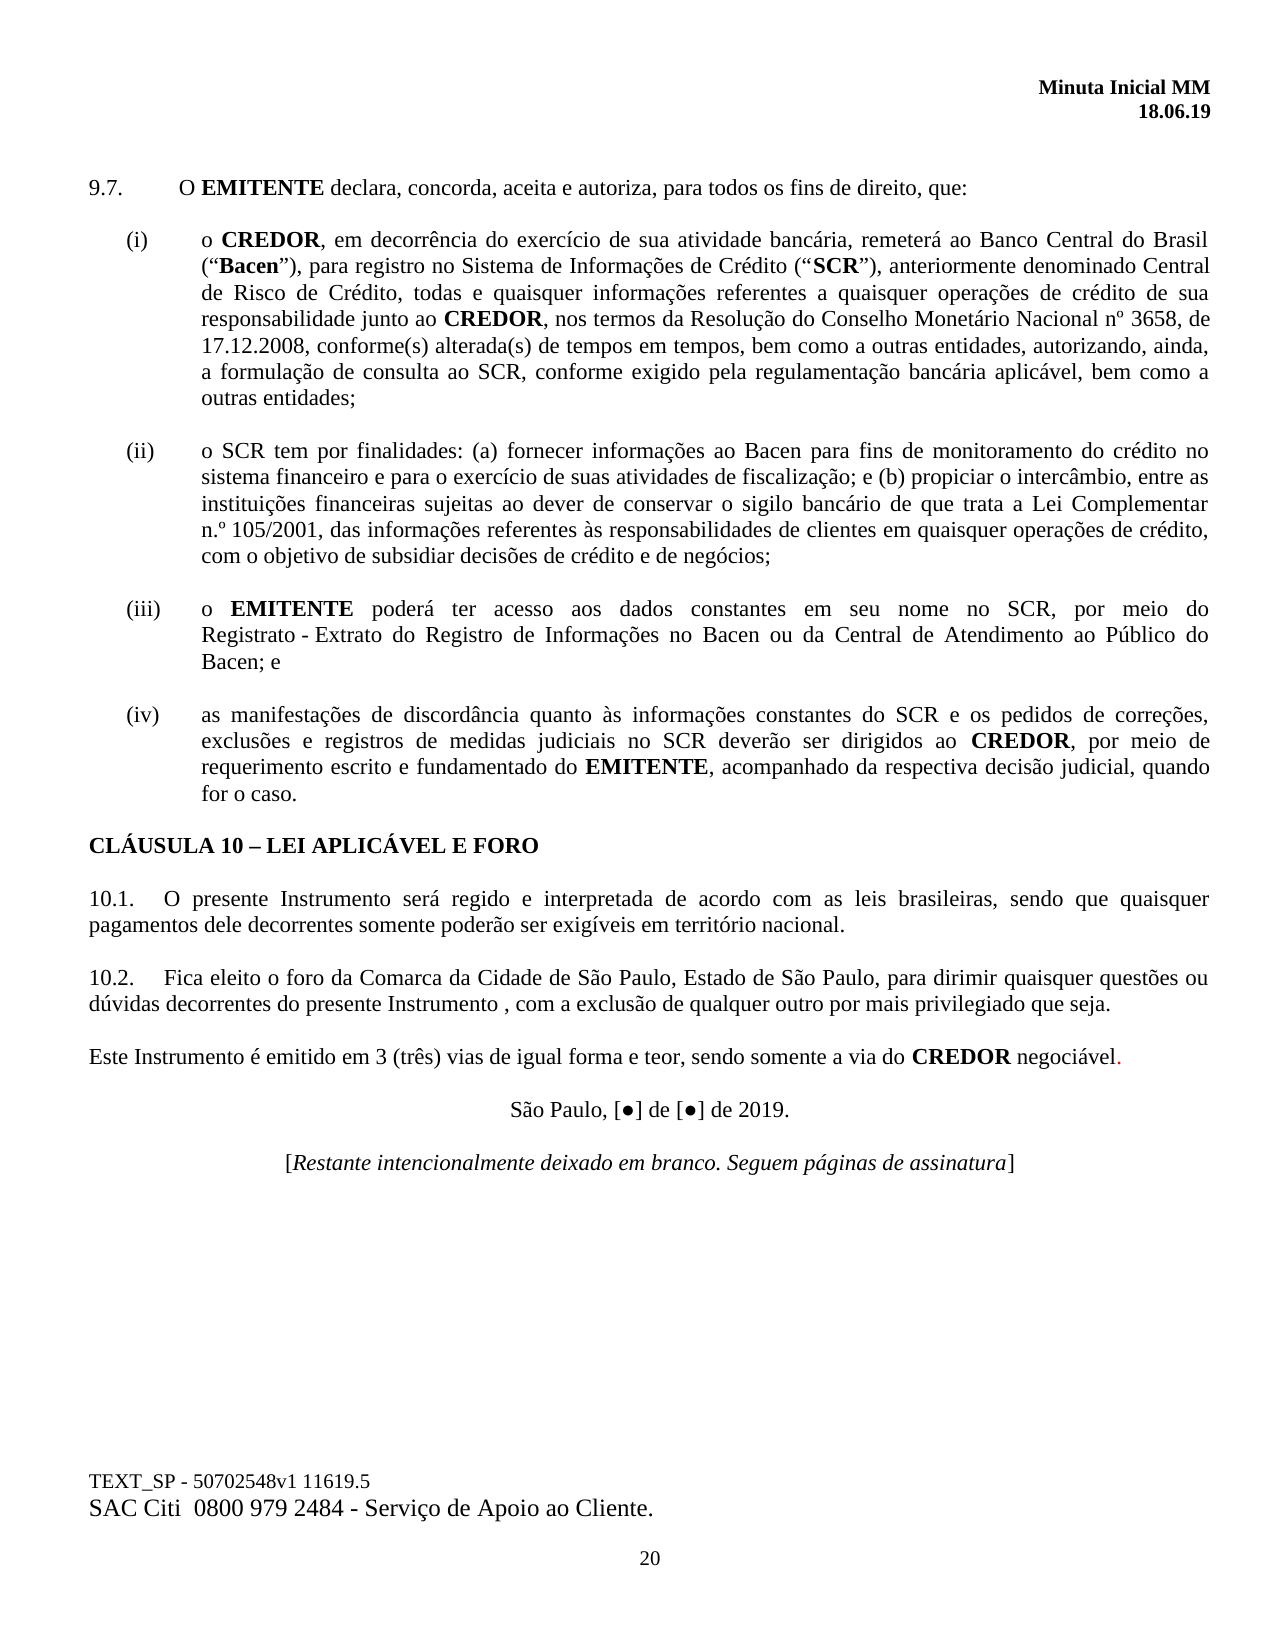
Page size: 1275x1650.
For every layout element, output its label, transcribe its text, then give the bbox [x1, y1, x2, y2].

list o CREDOR, em decorrência do exercício de sua atividade bancária, remeterá ao Banco Central do Brasil (“Bacen”), para registro no Sistema de Informações de Crédito (“SCR”), anteriormente denominado Central de Risco de Crédito, todas e quaisquer informações referentes a quaisquer operações de crédito de sua responsabilidade junto ao CREDOR, nos termos da Resolução do Conselho Monetário Nacional nº 3658, de 17.12.2008, conforme(s) alterada(s) de tempos em tempos, bem como a outras entidades, autorizando, ainda, a formulação de consulta ao SCR, conforme exigido pela regulamentação bancária aplicável, bem como a outras entidades; [126, 226, 1211, 411]
list o EMITENTE poderá ter acesso aos dados constantes em seu nome no SCR, por meio do Registrato - Extrato do Registro de Informações no Bacen ou da Central de Atendimento ao Público do Bacen; e [126, 595, 1211, 674]
list o SCR tem por finalidades: (a) fornecer informações ao Bacen para fins de monitoramento do crédito no sistema financeiro e para o exercício de suas atividades de fiscalização; e (b) propiciar o intercâmbio, entre as instituições financeiras sujeitas ao dever de conservar o sigilo bancário de que trata a Lei Complementar n.º 105/2001, das informações referentes às responsabilidades de clientes em quaisquer operações de crédito, com o objetivo de subsidiar decisões de crédito e de negócios; [126, 437, 1211, 569]
text 9.7. O EMITENTE declara, concorda, aceita e autoriza, para todos os fins de direito, que: [89, 173, 1211, 200]
subtitle CLÁUSULA 10 – LEI APLICÁVEL E FORO [89, 832, 1211, 859]
text 10.1. O presente Instrumento será regido e interpretada de acordo com as leis brasileiras, sendo que quaisquer pagamentos dele decorrentes somente poderão ser exigíveis em território nacional. [89, 885, 1211, 938]
text [Restante intencionalmente deixado em branco. Seguem páginas de assinatura] [89, 1149, 1211, 1175]
text 10.2. Fica eleito o foro da Comarca da Cidade de São Paulo, Estado de São Paulo, para dirimir quaisquer questões ou dúvidas decorrentes do presente Instrumento , com a exclusão de qualquer outro por mais privilegiado que seja. [89, 964, 1211, 1017]
list as manifestações de discordância quanto às informações constantes do SCR e os pedidos de correções, exclusões e registros de medidas judiciais no SCR deverão ser dirigidos ao CREDOR, por meio de requerimento escrito e fundamentado do EMITENTE, acompanhado da respectiva decisão judicial, quando for o caso. [126, 701, 1211, 806]
text Este Instrumento é emitido em 3 (três) vias de igual forma e teor, sendo somente a via do CREDOR negociável. [89, 1043, 1211, 1069]
text São Paulo, [●] de [●] de 2019. [89, 1096, 1211, 1122]
